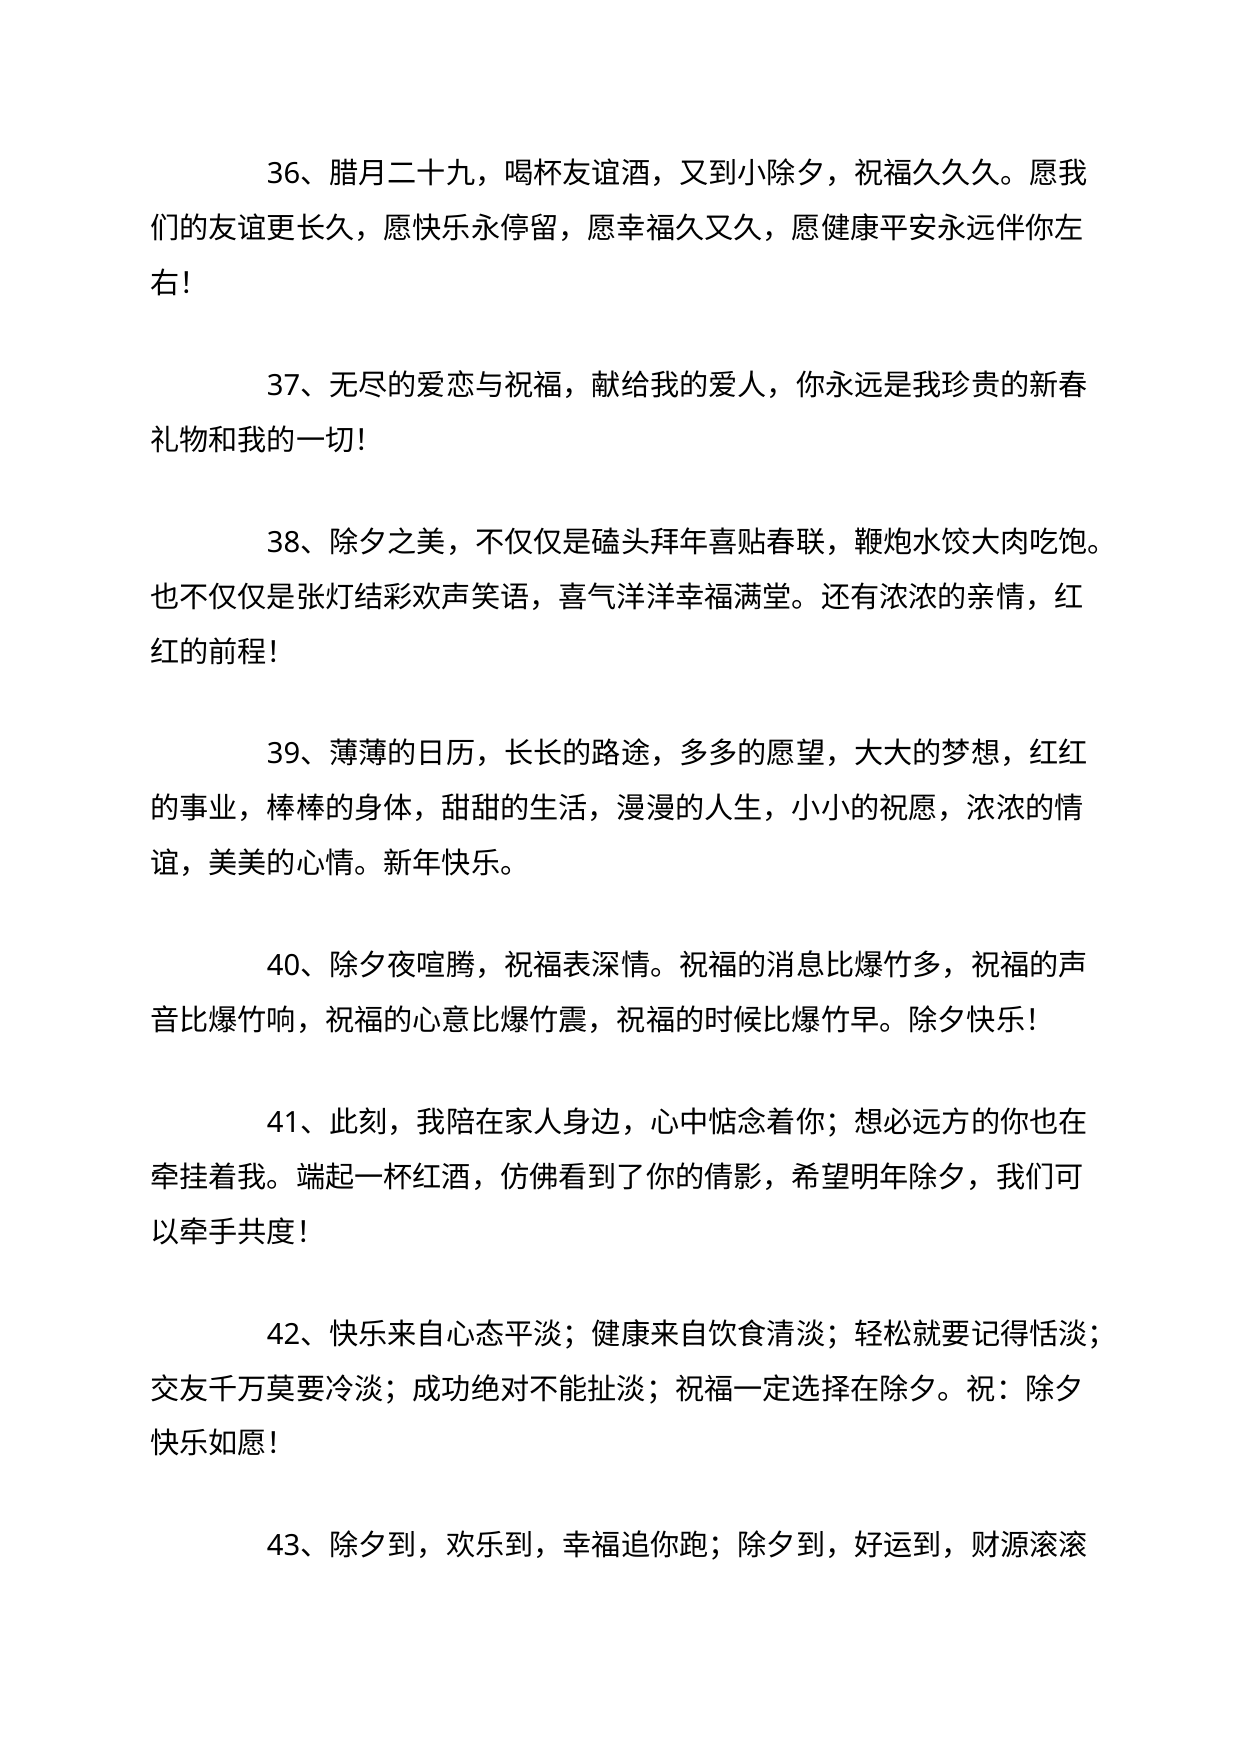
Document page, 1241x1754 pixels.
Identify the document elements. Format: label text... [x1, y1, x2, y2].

text 40、除夕夜喧腾，祝福表深情。祝福的消息比爆竹多，祝福的声音比爆竹响，祝福的心意比爆竹震，祝福的时候比爆竹早。除夕快乐！ [150, 942, 1090, 1039]
text 39、薄薄的日历，长长的路途，多多的愿望，大大的梦想，红红的事业，棒棒的身体，甜甜的生活，漫漫的人生，小小的祝愿，浓浓的情谊，美美的心情。新年快乐。 [150, 730, 1090, 882]
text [150, 1522, 1090, 1564]
text 36、腊月二十九，喝杯友谊酒，又到小除夕，祝福久久久。愿我们的友谊更长久，愿快乐永停留，愿幸福久又久，愿健康平安永远伴你左右！ [150, 150, 1090, 302]
text 37、无尽的爱恋与祝福，献给我的爱人，你永远是我珍贵的新春礼物和我的一切！ [150, 362, 1090, 459]
text 42、快乐来自心态平淡；健康来自饮食清淡；轻松就要记得恬淡；交友千万莫要冷淡；成功绝对不能扯淡；祝福一定选择在除夕。祝：除夕快乐如愿！ [150, 1310, 1090, 1462]
text 38、除夕之美，不仅仅是磕头拜年喜贴春联，鞭炮水饺大肉吃饱。也不仅仅是张灯结彩欢声笑语，喜气洋洋幸福满堂。还有浓浓的亲情，红红的前程！ [150, 518, 1090, 671]
text 41、此刻，我陪在家人身边，心中惦念着你；想必远方的你也在牵挂着我。端起一杯红酒，仿佛看到了你的倩影，希望明年除夕，我们可以牵手共度！ [150, 1098, 1090, 1251]
